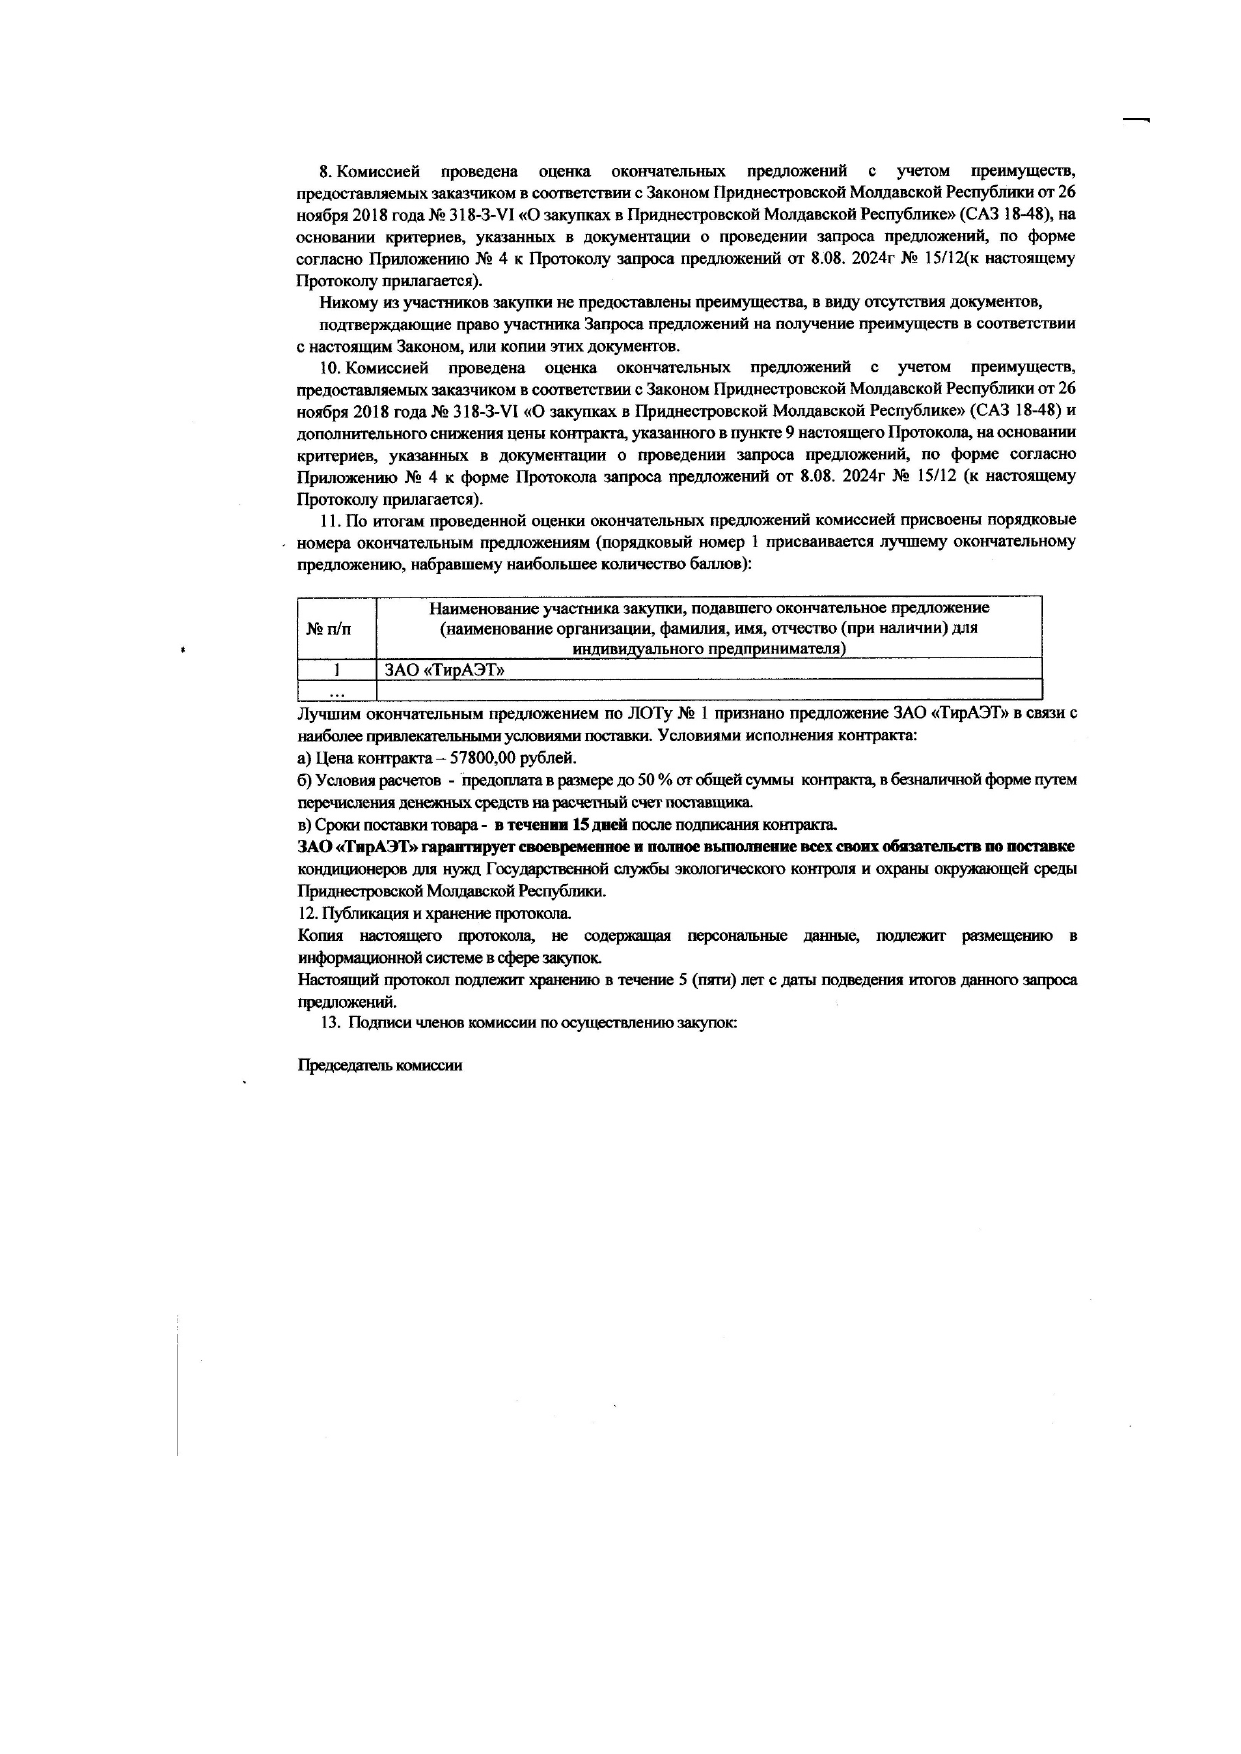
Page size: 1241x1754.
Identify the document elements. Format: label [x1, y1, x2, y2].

picture [177, 118, 1152, 1456]
